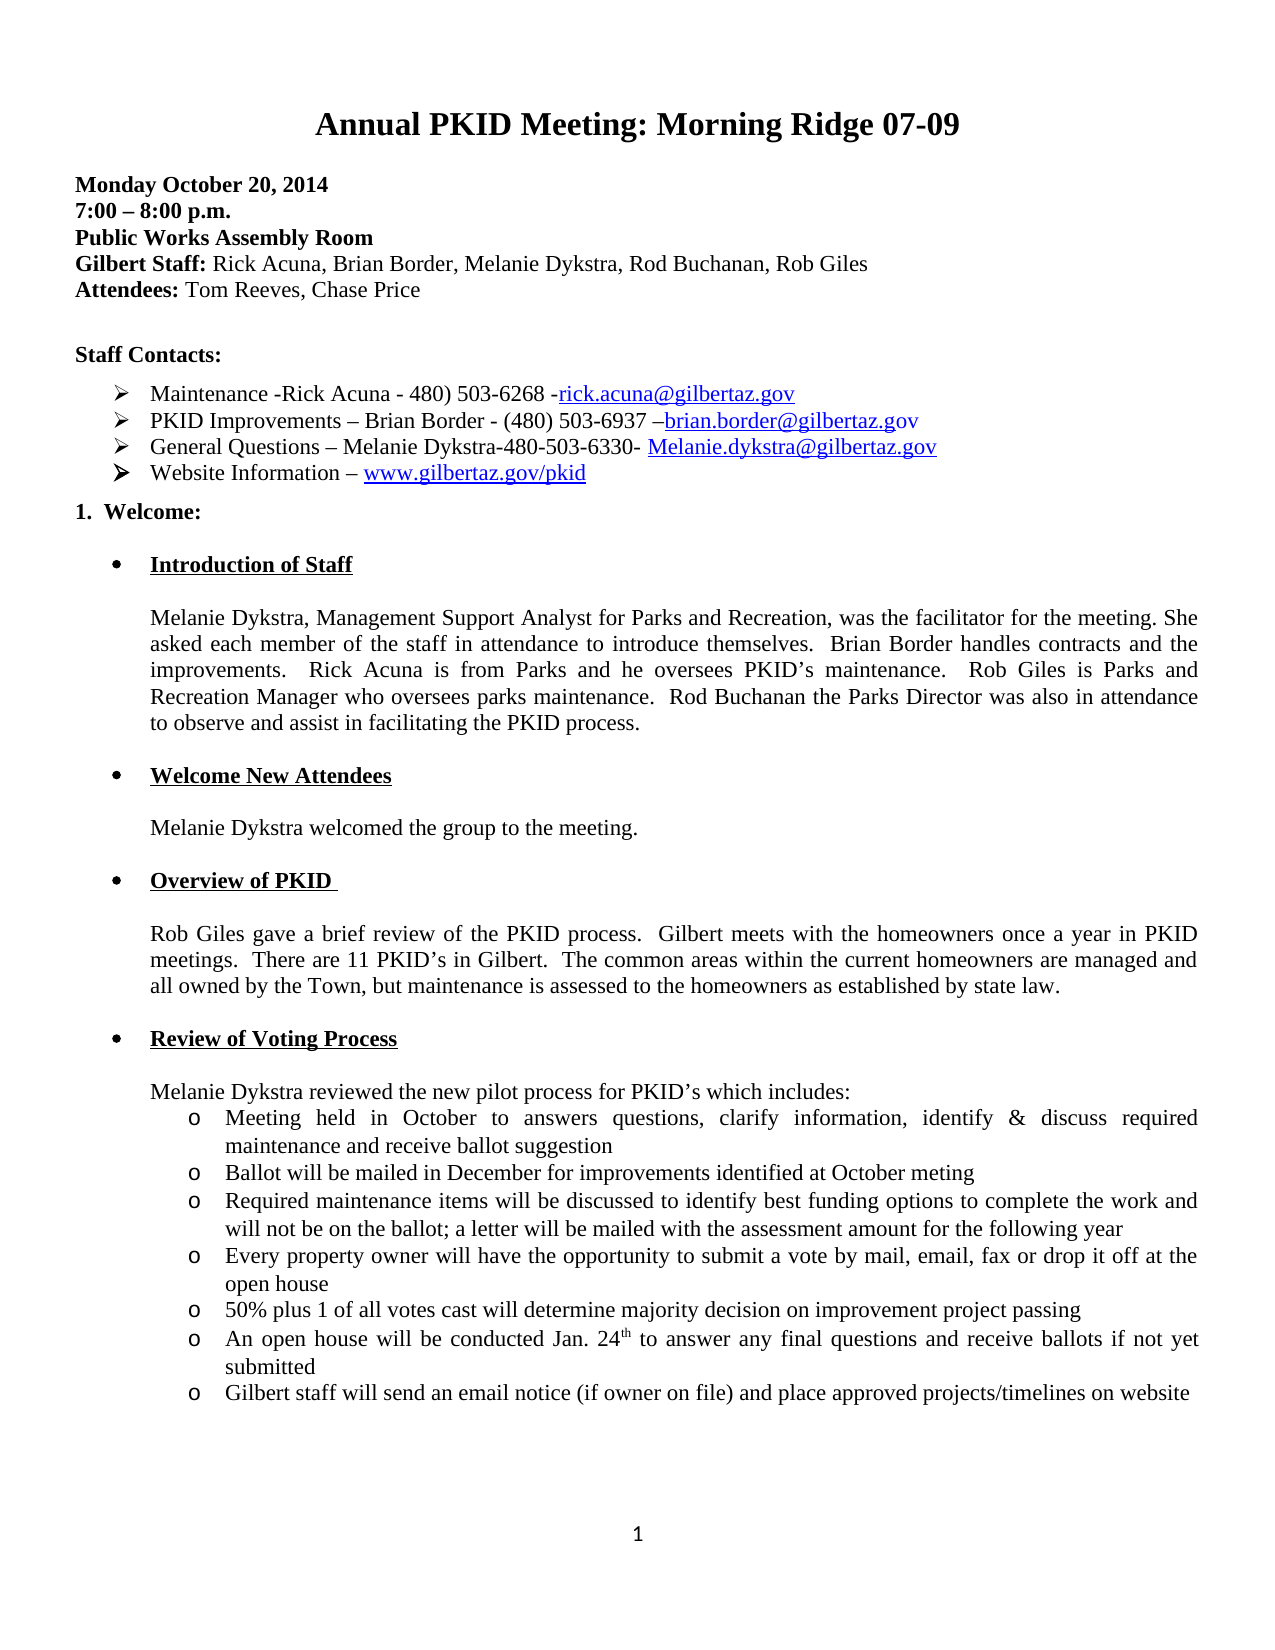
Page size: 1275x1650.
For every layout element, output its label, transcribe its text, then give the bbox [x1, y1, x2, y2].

list Melanie Dykstra, Management Support Analyst for Parks and Recreation, was the facilitator for the meeting. She asked each member of the staff in attendance to introduce themselves. Brian Border handles contracts and the improvements. Rick Acuna is from Parks and he oversees PKID’s maintenance. Rob Giles is Parks and Recreation Manager who oversees parks maintenance. Rod Buchanan the Parks Director was also in attendance to observe and assist in facilitating the PKID process. [150, 604, 1200, 735]
list Every property owner will have the opportunity to submit a vote by mail, email, fax or drop it off at the open house [187, 1242, 1200, 1296]
text 7:00 – 8:00 p.m. [75, 197, 1200, 223]
list Website Information – www.gilbertaz.gov/pkid [112, 459, 1200, 486]
list Welcome New Attendees [112, 762, 1200, 788]
text Gilbert Staff: Rick Acuna, Brian Border, Melanie Dykstra, Rod Buchanan, Rob Giles [75, 250, 1200, 276]
list Gilbert staff will send an email notice (if owner on file) and place approved projects/timelines on website [187, 1379, 1200, 1407]
list General Questions – Melanie Dykstra-480-503-6330- Melanie.dykstra@gilbertaz.gov [112, 433, 1200, 459]
list PKID Improvements – Brian Border - (480) 503-6937 –brian.border@gilbertaz.gov [112, 407, 1200, 433]
list Review of Voting Process [112, 1025, 1200, 1052]
text Staff Contacts: [75, 341, 1200, 368]
text Public Works Assembly Room [75, 223, 1200, 250]
list Ballot will be mailed in December for improvements identified at October meting [187, 1159, 1200, 1187]
text Attendees: Tom Reeves, Chase Price [75, 276, 1200, 303]
list An open house will be conducted Jan. 24th to answer any final questions and receive ballots if not yet submitted [187, 1324, 1200, 1379]
list Overview of PKID [112, 867, 1200, 893]
list Rob Giles gave a brief review of the PKID process. Gilbert meets with the homeowners once a year in PKID meetings. There are 11 PKID’s in Gilbert. The common areas within the current homeowners are managed and all owned by the Town, but maintenance is assessed to the homeowners as established by state law. [150, 920, 1200, 999]
list 50% plus 1 of all votes cast will determine majority decision on improvement project passing [187, 1296, 1200, 1324]
text Annual PKID Meeting: Morning Ridge 07-09 [75, 104, 1200, 142]
text Monday October 20, 2014 [75, 171, 1200, 197]
text 1. Welcome: [75, 498, 1200, 524]
list Introduction of Staff [112, 551, 1200, 577]
list Meeting held in October to answers questions, clarify information, identify & discuss required maintenance and receive ballot suggestion [187, 1104, 1200, 1159]
list Required maintenance items will be discussed to identify best funding options to complete the work and will not be on the ballot; a letter will be mailed with the assessment amount for the following year [187, 1187, 1200, 1242]
list Maintenance -Rick Acuna - 480) 503-6268 -rick.acuna@gilbertaz.gov [112, 380, 1200, 407]
list Melanie Dykstra welcomed the group to the meeting. [150, 814, 1200, 841]
list Melanie Dykstra reviewed the new pilot process for PKID’s which includes: [150, 1078, 1200, 1104]
